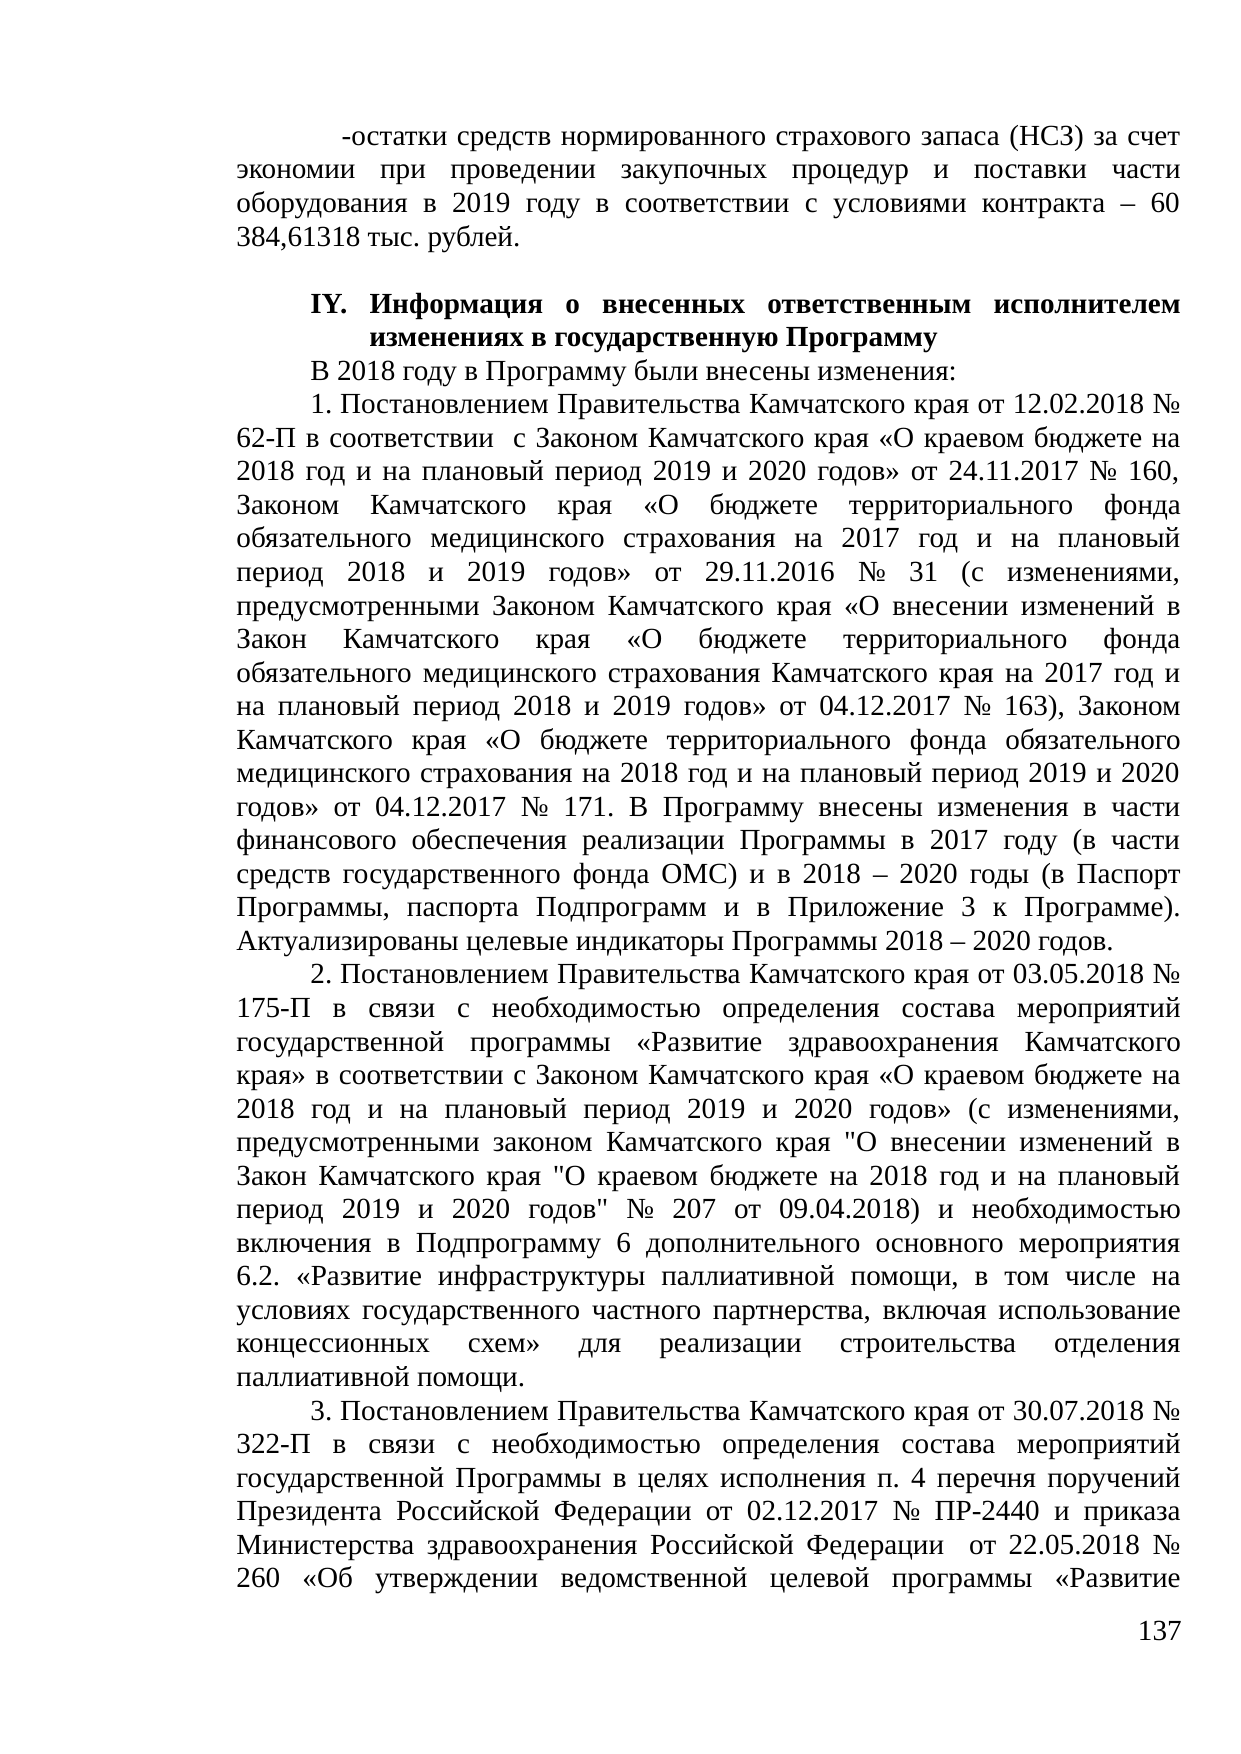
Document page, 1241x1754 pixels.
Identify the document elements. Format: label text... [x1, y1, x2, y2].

text В 2018 году в Программу были внесены изменения: [236, 353, 1181, 386]
text -остатки средств нормированного страхового запаса (НСЗ) за счет экономии при проведении закупочных процедур и поставки части оборудования в 2019 году в соответствии с условиями контракта – 60 384,61318 тыс. рублей. [236, 118, 1181, 252]
list Постановлением Правительства Камчатского края от 12.02.2018 № 62-П в соответствии с Законом Камчатского края «О краевом бюджете на 2018 год и на плановый период 2019 и 2020 годов» от 24.11.2017 № 160, Законом Камчатского края «О бюджете территориального фонда обязательного медицинского страхования на 2017 год и на плановый период 2018 и 2019 годов» от 29.11.2016 № 31 (с изменениями, предусмотренными Законом Камчатского края «О внесении изменений в Закон Камчатского края «О бюджете территориального фонда обязательного медицинского страхования Камчатского края на 2017 год и на плановый период 2018 и 2019 годов» от 04.12.2017 № 163), Законом Камчатского края «О бюджете территориального фонда обязательного медицинского страхования на 2018 год и на плановый период 2019 и 2020 годов» от 04.12.2017 № 171. В Программу внесены изменения в части финансового обеспечения реализации Программы в 2017 году (в части средств государственного фонда ОМС) и в 2018 – 2020 годы (в Паспорт Программы, паспорта Подпрограмм и в Приложение 3 к Программе). Актуализированы целевые индикаторы Программы 2018 – 2020 годов. [236, 386, 1181, 957]
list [236, 1393, 1181, 1594]
text IY. Информация о внесенных ответственным исполнителем изменениях в государственную Программу [310, 286, 1181, 353]
list Постановлением Правительства Камчатского края от 03.05.2018 № 175-П в связи с необходимостью определения состава мероприятий государственной программы «Развитие здравоохранения Камчатского края» в соответствии с Законом Камчатского края «О краевом бюджете на 2018 год и на плановый период 2019 и 2020 годов» (с изменениями, предусмотренными законом Камчатского края "О внесении изменений в Закон Камчатского края "О краевом бюджете на 2018 год и на плановый период 2019 и 2020 годов" № 207 от 09.04.2018) и необходимостью включения в Подпрограмму 6 дополнительного основного мероприятия 6.2. «Развитие инфраструктуры паллиативной помощи, в том числе на условиях государственного частного партнерства, включая использование концессионных схем» для реализации строительства отделения паллиативной помощи. [236, 957, 1181, 1393]
